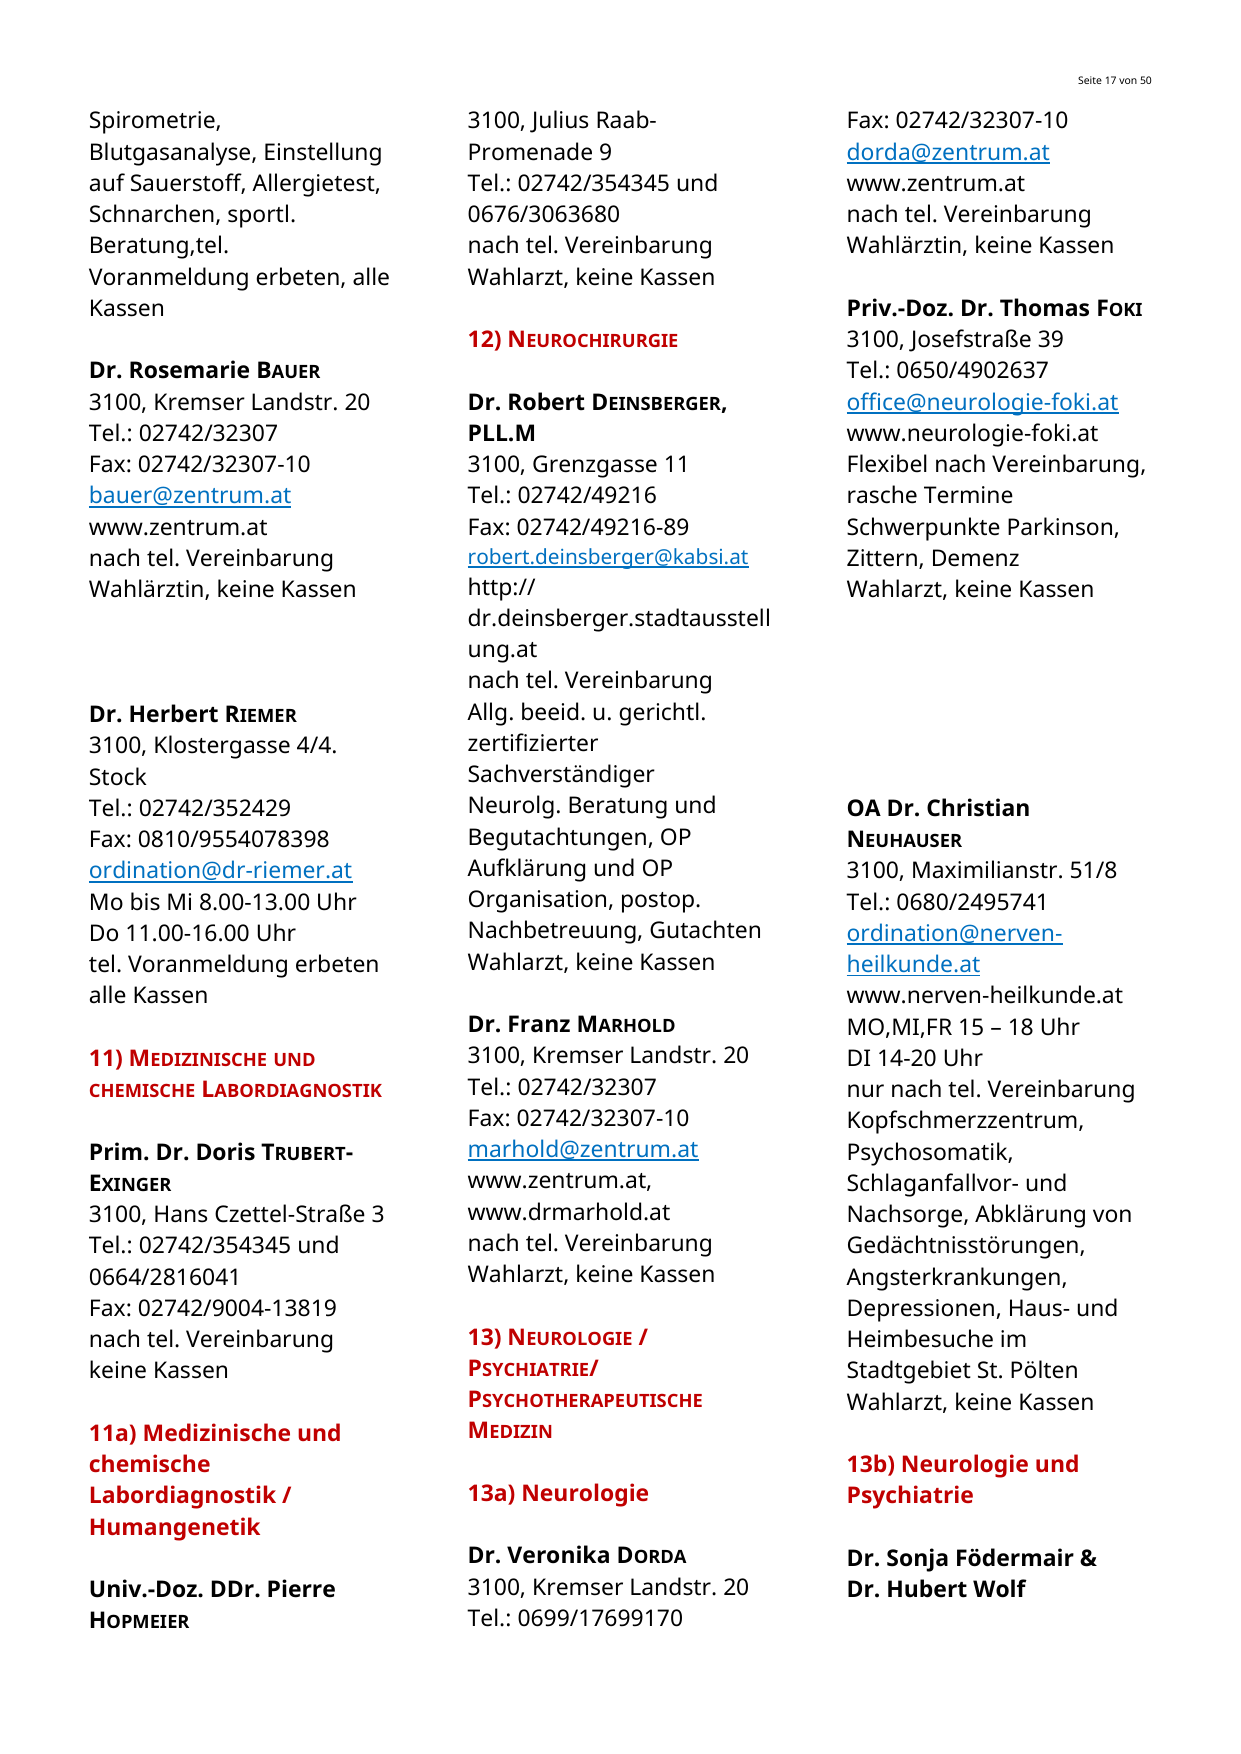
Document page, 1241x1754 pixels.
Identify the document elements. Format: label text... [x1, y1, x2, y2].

text OA Dr. Christian Neuhauser [846, 792, 1152, 854]
text Dr. Robert Deinsberger, PLL.M [467, 386, 773, 448]
text 3100, Kremser Landstr. 20 [89, 386, 394, 417]
text Univ.-Doz. DDr. Pierre Hopmeier [89, 1573, 394, 1636]
text www.zentrum.at [89, 511, 394, 542]
text nach tel. Vereinbarung [89, 1323, 394, 1354]
text Schwerpunkte Parkinson, Zittern, Demenz [846, 511, 1152, 573]
text Tel.: 02742/354345 und 0676/3063680 [467, 167, 773, 229]
text Wahlarzt, keine Kassen [467, 1258, 773, 1289]
text Allg. beeid. u. gerichtl. zertifizierter Sachverständiger [467, 695, 773, 789]
text keine Kassen [89, 1354, 394, 1386]
text 11) Medizinische und chemische Labordiagnostik [89, 1042, 394, 1104]
text 13b) Neurologie und Psychiatrie [846, 1448, 1152, 1511]
text Kopfschmerzzentrum, Psychosomatik, Schlaganfallvor- und Nachsorge, Abklärung von Gedächtnisstörungen, Angsterkrankungen, Depressionen, Haus- und Heimbesuche im Stadtgebiet St. Pölten [846, 1104, 1152, 1386]
text 3100, Grenzgasse 11 [467, 448, 773, 479]
text Flexibel nach Vereinbarung, rasche Termine [846, 448, 1152, 511]
text ordination@dr-riemer.at [89, 854, 394, 886]
text nach tel. Vereinbarung [467, 229, 773, 261]
text Wahlärztin, keine Kassen [89, 573, 394, 604]
text Fax: 02742/9004-13819 [89, 1292, 394, 1323]
text Dr. Franz Marhold [467, 1008, 773, 1039]
text www.neurologie-foki.at [846, 417, 1152, 448]
text Labordiagnostik / Humangenetik [89, 1479, 394, 1542]
text Dr. Hubert Wolf [846, 1573, 1152, 1604]
text Tel.: 0650/4902637 [846, 354, 1152, 386]
text Fax: 02742/32307-10 [467, 1102, 773, 1133]
text Tel.: 02742/32307 [467, 1070, 773, 1102]
text bauer@zentrum.at [89, 479, 394, 511]
text Wahlarzt, keine Kassen [846, 573, 1152, 604]
text 13a) Neurologie [467, 1477, 773, 1508]
text Tel.: 0699/17699170 [467, 1602, 773, 1633]
text Fax: 0810/9554078398 [89, 823, 394, 854]
text Wahlärztin, keine Kassen [846, 229, 1152, 261]
text ordination@nerven-heilkunde.at [846, 917, 1152, 979]
text Fax: 02742/32307-10 [89, 448, 394, 479]
text Wahlarzt, keine Kassen [467, 261, 773, 292]
text Dr. Rosemarie Bauer [89, 354, 394, 386]
text Fax: 02742/49216-89 [467, 511, 773, 542]
text nach tel. Vereinbarung [846, 198, 1152, 229]
text dorda@zentrum.at [846, 136, 1152, 167]
text Do 11.00-16.00 Uhr [89, 917, 394, 948]
text 3100, Maximilianstr. 51/8 [846, 854, 1152, 886]
text Wahlarzt, keine Kassen [846, 1386, 1152, 1417]
text Tel.: 02742/32307 [89, 417, 394, 448]
text www.zentrum.at [846, 167, 1152, 198]
text robert.deinsberger@kabsi.at [467, 542, 773, 570]
text office@neurologie-foki.at [846, 386, 1152, 417]
text Mo bis Mi 8.00-13.00 Uhr [89, 886, 394, 917]
text http://dr.deinsberger.stadtausstellung.at [467, 570, 773, 664]
text 3100, Julius Raab-Promenade 9 [467, 104, 773, 167]
text Tel.: 02742/352429 [89, 792, 394, 823]
text Spirometrie, Blutgasanalyse, Einstellung auf Sauerstoff, Allergietest, Schnarchen, sportl. Beratung,tel. Voranmeldung erbeten, alle Kassen [89, 104, 394, 323]
text 3100, Klostergasse 4/4. Stock [89, 729, 394, 792]
text Prim. Dr. Doris Trubert-Exinger [89, 1136, 394, 1198]
text Tel.: 0680/2495741 [846, 886, 1152, 917]
text Neurolg. Beratung und Begutachtungen, OP Aufklärung und OP Organisation, postop. Nachbetreuung, Gutachten [467, 789, 773, 945]
text 13) Neurologie / Psychiatrie/ Psychotherapeutische Medizin [467, 1320, 773, 1445]
text DI 14-20 Uhr [846, 1042, 1152, 1073]
text MO,MI,FR 15 – 18 Uhr [846, 1011, 1152, 1042]
text Wahlarzt, keine Kassen [467, 945, 773, 977]
text www.nerven-heilkunde.at [846, 979, 1152, 1011]
text 3100, Kremser Landstr. 20 [467, 1039, 773, 1070]
text Fax: 02742/32307-10 [846, 104, 1152, 136]
text 11a) Medizinische und chemische [89, 1417, 394, 1479]
text 3100, Hans Czettel-Straße 3 [89, 1198, 394, 1229]
text Priv.-Doz. Dr. Thomas Foki [846, 292, 1152, 323]
text alle Kassen [89, 979, 394, 1011]
text 12) Neurochirurgie [467, 323, 773, 354]
text nach tel. Vereinbarung [467, 664, 773, 695]
text 3100, Josefstraße 39 [846, 323, 1152, 354]
text www.zentrum.at, www.drmarhold.at [467, 1164, 773, 1227]
text Dr. Sonja Födermair & [846, 1542, 1152, 1573]
text tel. Voranmeldung erbeten [89, 948, 394, 979]
text nach tel. Vereinbarung [89, 542, 394, 573]
text Tel.: 02742/354345 und 0664/2816041 [89, 1229, 394, 1292]
text 3100, Kremser Landstr. 20 [467, 1570, 773, 1602]
text Tel.: 02742/49216 [467, 479, 773, 511]
text nach tel. Vereinbarung [467, 1227, 773, 1258]
text marhold@zentrum.at [467, 1133, 773, 1164]
text Dr. Veronika Dorda [467, 1539, 773, 1570]
text Dr. Herbert Riemer [89, 698, 394, 729]
text nur nach tel. Vereinbarung [846, 1073, 1152, 1104]
